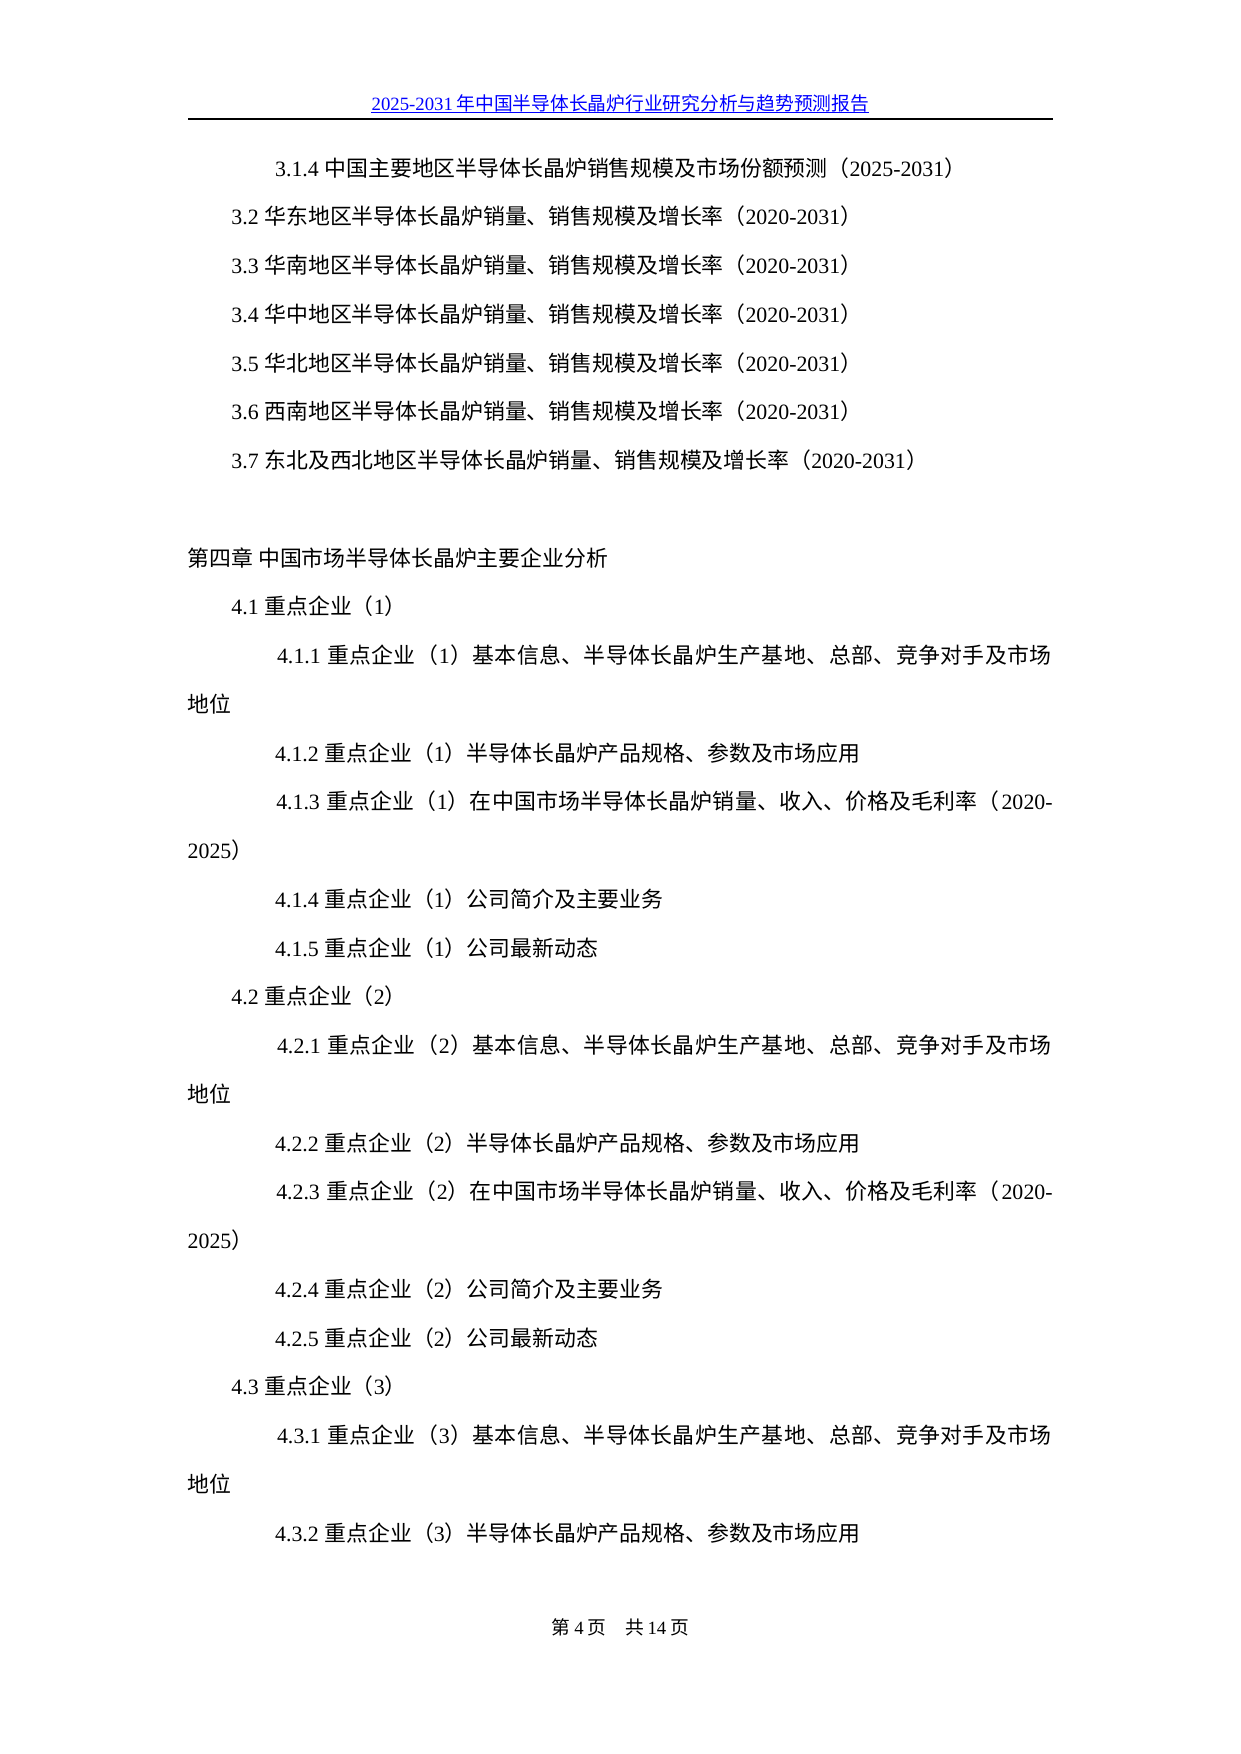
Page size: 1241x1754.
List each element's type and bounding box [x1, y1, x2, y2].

text [187, 150, 1053, 1548]
